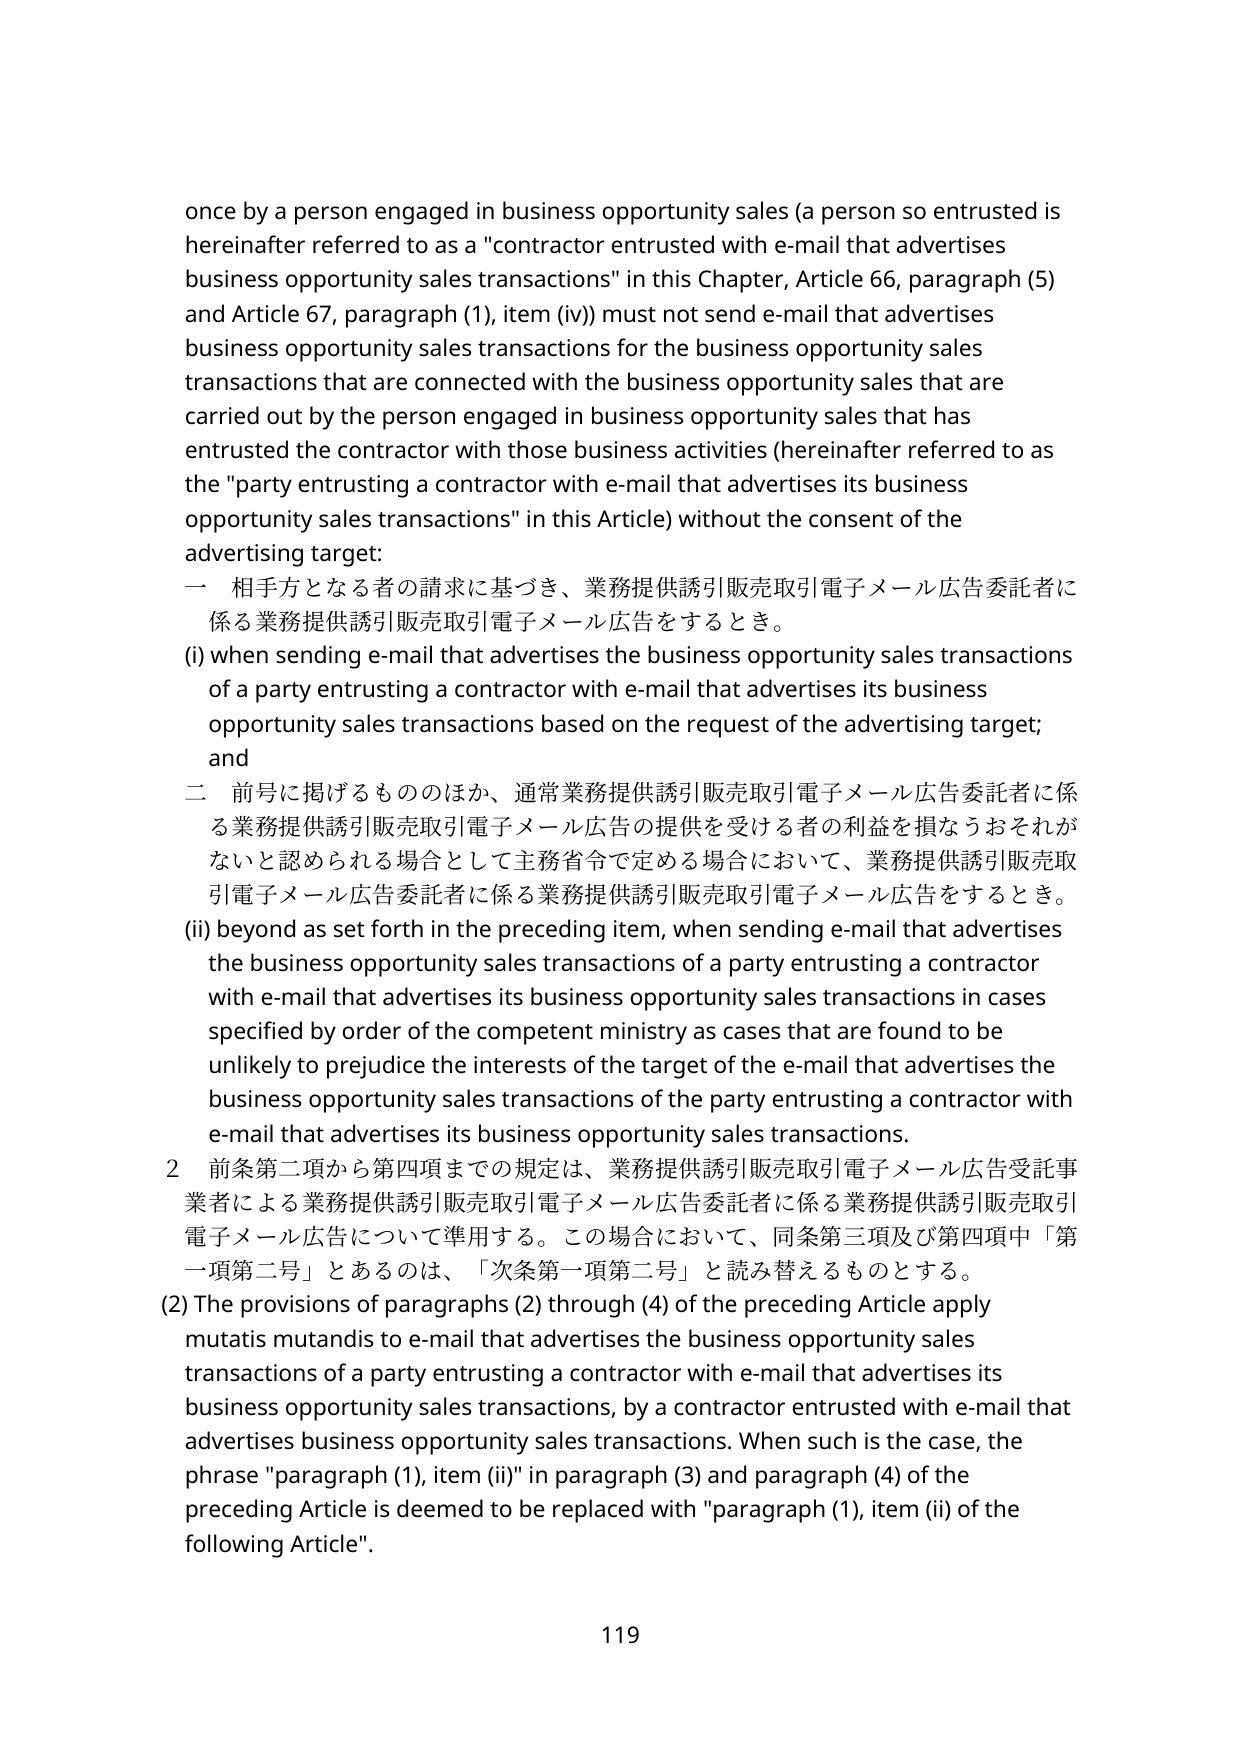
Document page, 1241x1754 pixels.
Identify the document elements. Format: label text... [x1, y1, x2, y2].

text 一 相手方となる者の請求に基づき、業務提供誘引販売取引電子メール広告委託者に係る業務提供誘引販売取引電子メール広告をするとき。 [184, 569, 1079, 638]
text ２ 前条第二項から第四項までの規定は、業務提供誘引販売取引電子メール広告受託事業者による業務提供誘引販売取引電子メール広告委託者に係る業務提供誘引販売取引電子メール広告について準用する。この場合において、同条第三項及び第四項中「第一項第二号」とあるのは、「次条第一項第二号」と読み替えるものとする。 [161, 1150, 1079, 1287]
text 二 前号に掲げるもののほか、通常業務提供誘引販売取引電子メール広告委託者に係る業務提供誘引販売取引電子メール広告の提供を受ける者の利益を損なうおそれがないと認められる場合として主務省令で定める場合において、業務提供誘引販売取引電子メール広告委託者に係る業務提供誘引販売取引電子メール広告をするとき。 [184, 774, 1079, 911]
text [161, 194, 1079, 569]
text (2) The provisions of paragraphs (2) through (4) of the preceding Article apply mutatis mutandis to e-mail that advertises the business opportunity sales transactions of a party entrusting a contractor with e-mail that advertises its business opportunity sales transactions, by a contractor entrusted with e-mail that advertises business opportunity sales transactions. When such is the case, the phrase "paragraph (1), item (ii)" in paragraph (3) and paragraph (4) of the preceding Article is deemed to be replaced with "paragraph (1), item (ii) of the following Article". [161, 1287, 1079, 1560]
text (ii) beyond as set forth in the preceding item, when sending e-mail that advertises the business opportunity sales transactions of a party entrusting a contractor with e-mail that advertises its business opportunity sales transactions in cases specified by order of the competent ministry as cases that are found to be unlikely to prejudice the interests of the target of the e-mail that advertises the business opportunity sales transactions of the party entrusting a contractor with e-mail that advertises its business opportunity sales transactions. [184, 911, 1079, 1150]
text (i) when sending e-mail that advertises the business opportunity sales transactions of a party entrusting a contractor with e-mail that advertises its business opportunity sales transactions based on the request of the advertising target; and [184, 638, 1079, 774]
